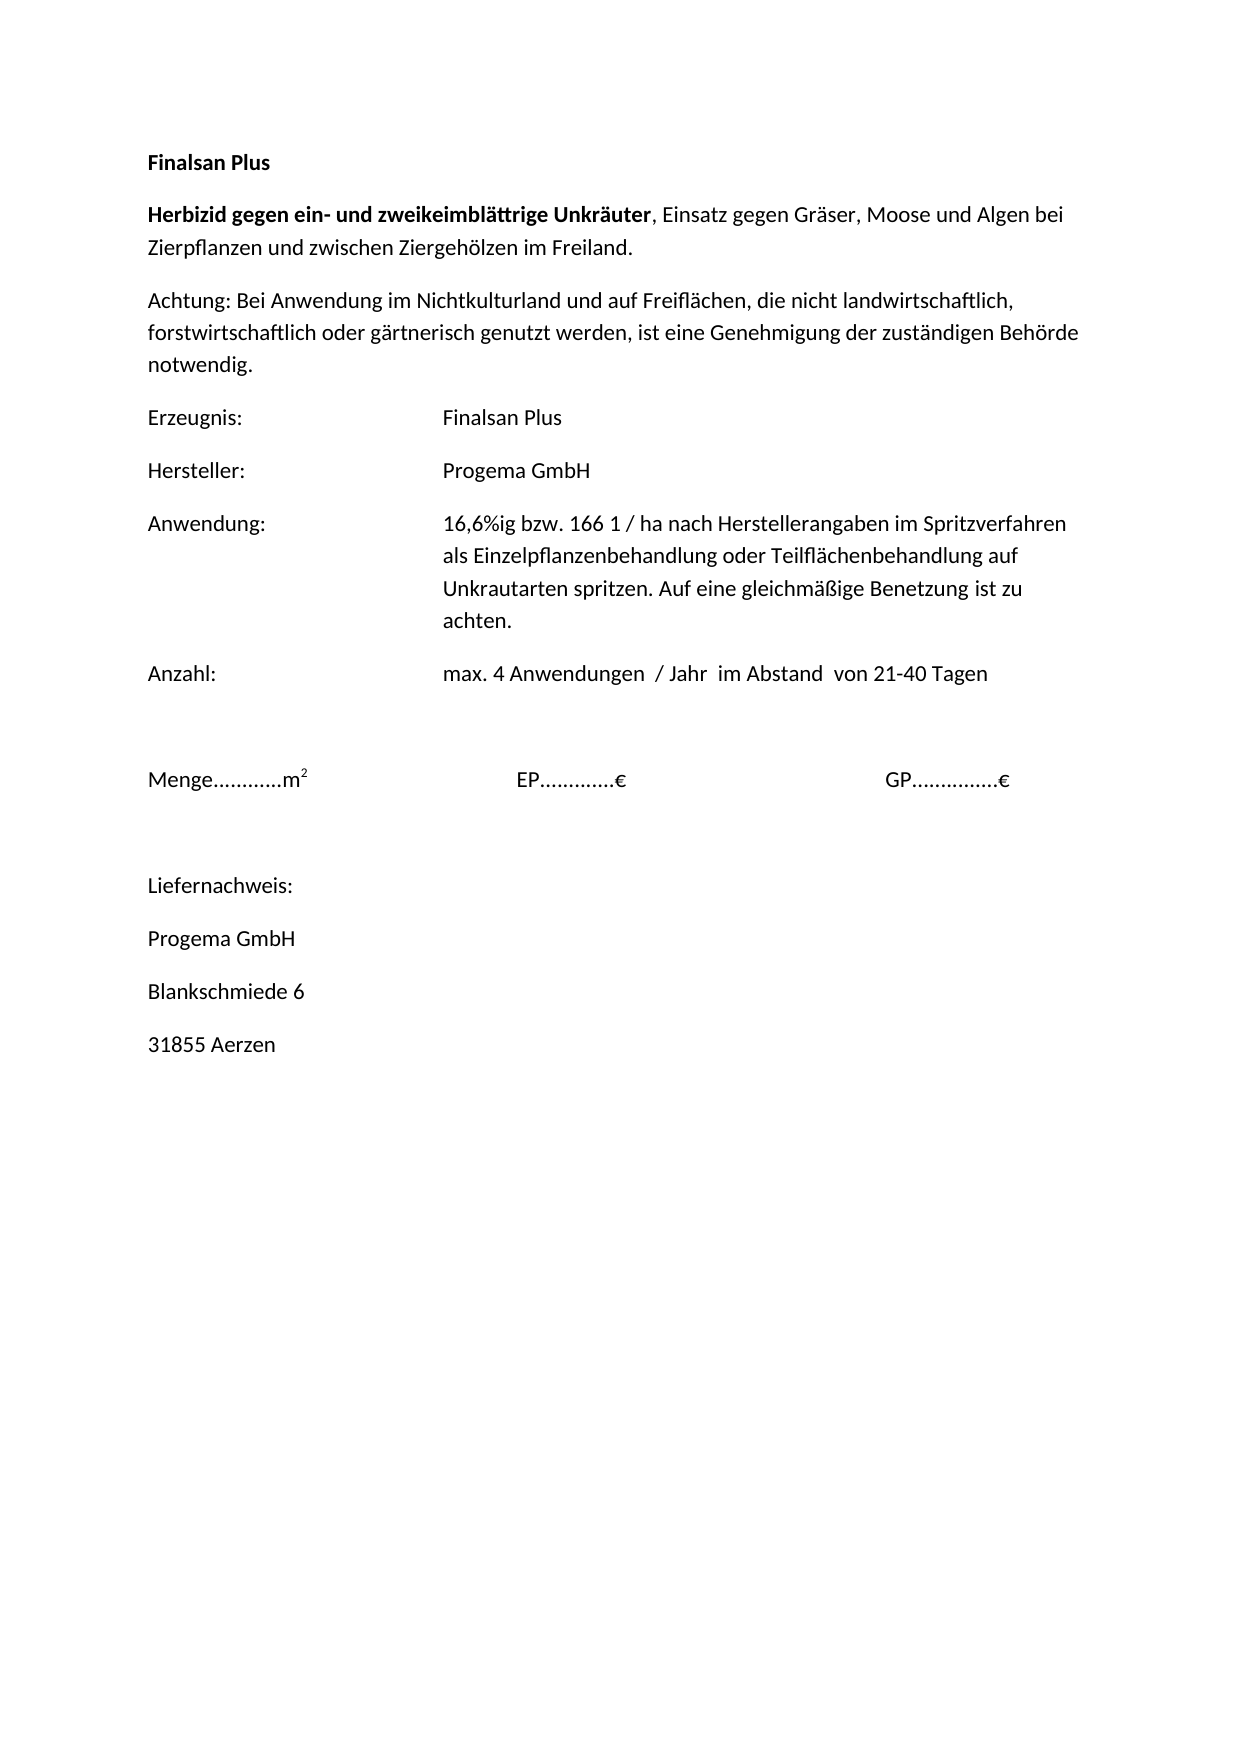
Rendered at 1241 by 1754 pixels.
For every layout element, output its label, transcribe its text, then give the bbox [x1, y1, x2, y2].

text Blankschmiede 6 [148, 977, 1093, 1005]
text Achtung: Bei Anwendung im Nichtkulturland und auf Freiflächen, die nicht landwirtschaftlich, forstwirtschaftlich oder gärtnerisch genutzt werden, ist eine Genehmigung der zuständigen Behörde notwendig. [148, 286, 1093, 378]
text Liefernachweis: [148, 871, 1093, 899]
text Finalsan Plus [148, 148, 1093, 176]
text Anwendung: 16,6%ig bzw. 166 1 / ha nach Herstellerangaben im Spritzverfahren als Einzelpflanzenbehandlung oder Teilflächenbehandlung auf Unkrautarten spritzen. Auf eine gleichmäßige Benetzung ist zu achten. [148, 509, 1093, 634]
text Herbizid gegen ein- und zweikeimblättrige Unkräuter, Einsatz gegen Gräser, Moose und Algen bei Zierpflanzen und zwischen Ziergehölzen im Freiland. [148, 201, 1093, 261]
text Erzeugnis: Finalsan Plus [148, 403, 1093, 431]
text Anzahl: max. 4 Anwendungen / Jahr im Abstand von 21-40 Tagen [148, 659, 1093, 687]
text 31855 Aerzen [148, 1030, 1093, 1058]
text Menge............m2 EP.............€ GP...............€ [148, 765, 1093, 793]
text Hersteller: Progema GmbH [148, 456, 1093, 484]
text Progema GmbH [148, 924, 1093, 952]
